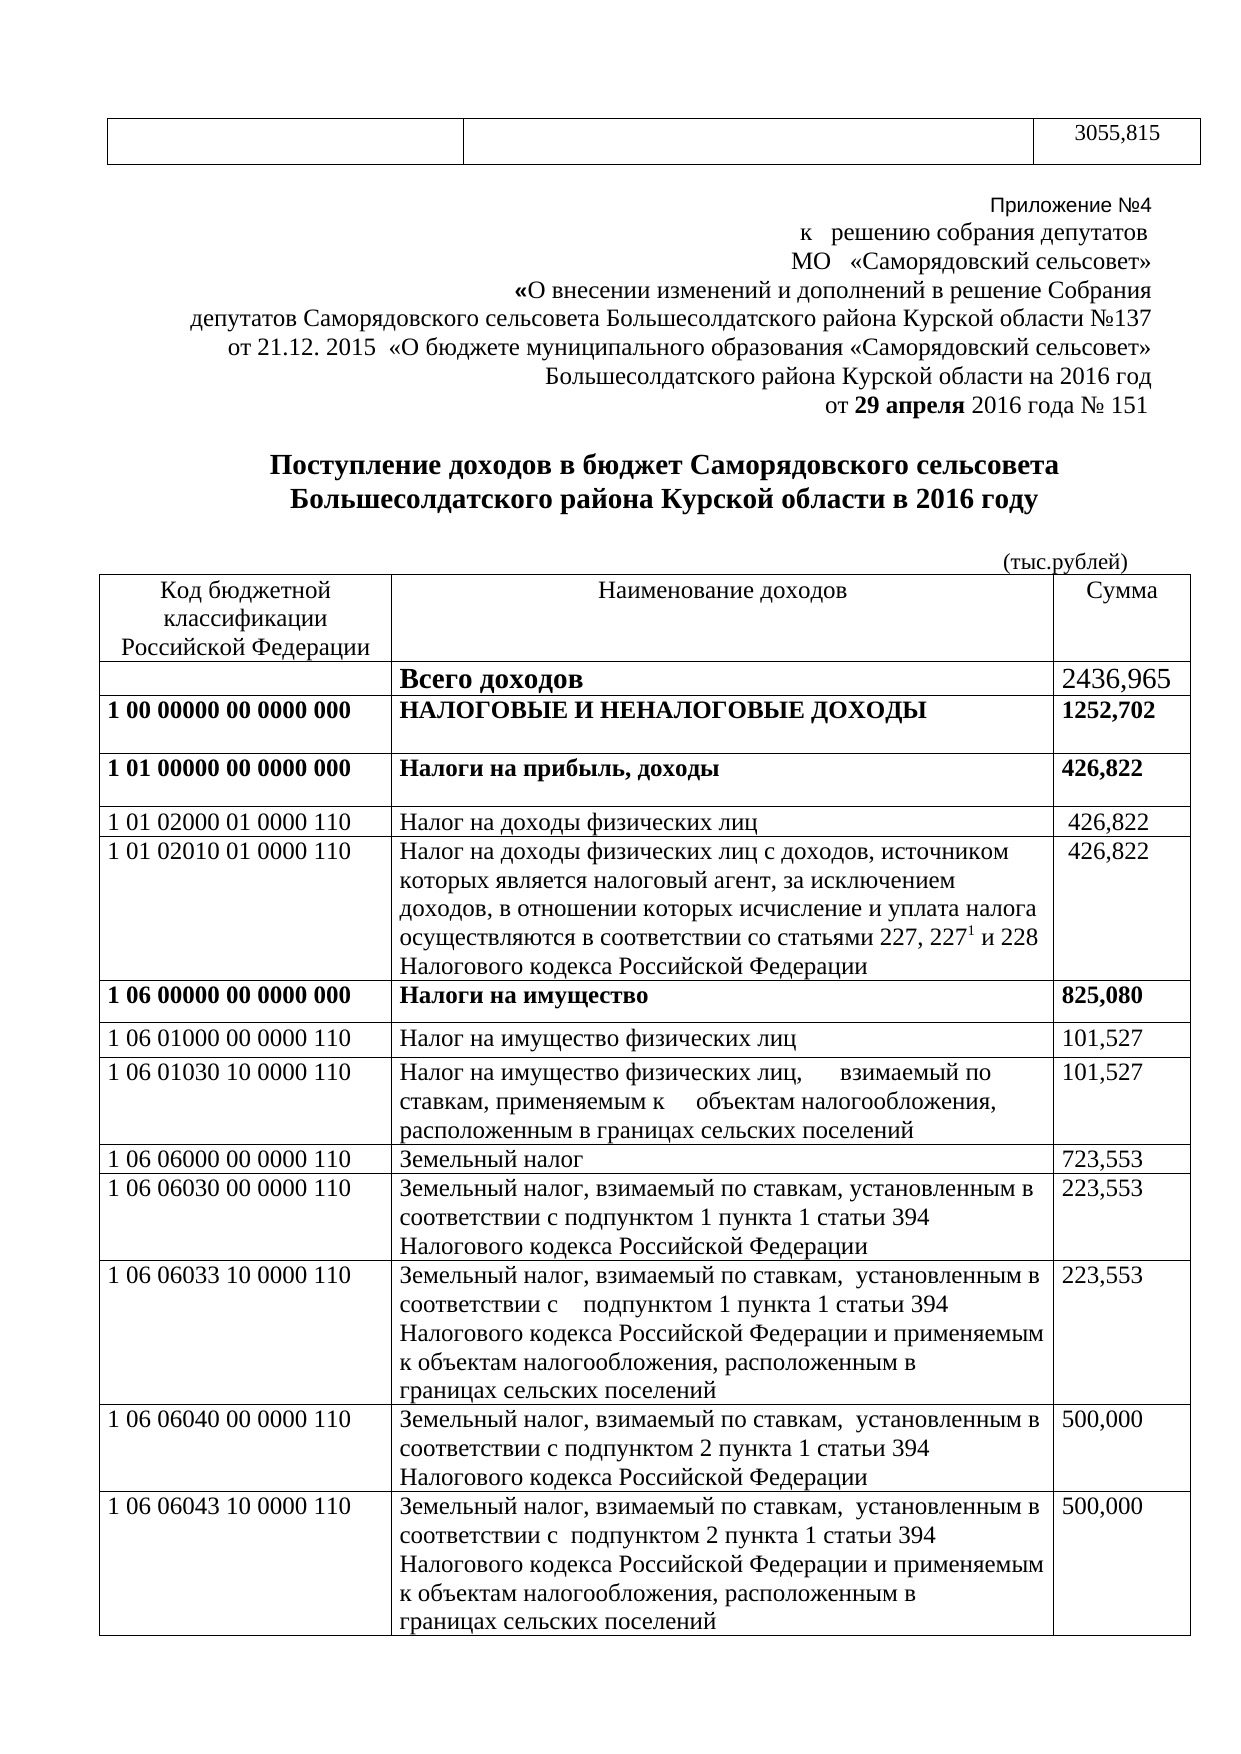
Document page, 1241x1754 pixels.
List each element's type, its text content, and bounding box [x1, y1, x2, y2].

table_cell 1 00 00000 00 0000 000 [100, 696, 391, 753]
subtitle «О внесении изменений и дополнений в решение Собрания депутатов Саморядовского сельсовета Большесолдатского района Курской области №137 от 21.12. 2015 «О бюджете муниципального образования «Саморядовский сельсовет» Большесолдатского района Курской области на 2016 год [177, 275, 1152, 390]
table_cell 1 01 02000 01 0000 110 [100, 807, 391, 836]
table_cell 1 06 06043 10 0000 110 [100, 1492, 391, 1635]
table_cell 1 06 06030 00 0000 110 [100, 1174, 391, 1260]
table_header Наименование доходов [392, 575, 1053, 661]
table_cell Налог на доходы физических лиц [392, 807, 1053, 836]
table_cell 825,080 [1054, 981, 1190, 1022]
table_cell [464, 119, 1033, 163]
table_cell 2436,965 [1054, 662, 1190, 695]
table_cell 101,527 [1054, 1023, 1190, 1057]
table_cell 1252,702 [1054, 696, 1190, 753]
table_cell 223,553 [1054, 1174, 1190, 1260]
table_cell Налог на имущество физических лиц [392, 1023, 1053, 1057]
table_cell Земельный налог, взимаемый по ставкам, установленным в соответствии с подпунктом 1 пункта 1 статьи 394 Налогового кодекса Российской Федерации [392, 1174, 1053, 1260]
table_cell Земельный налог [392, 1145, 1053, 1173]
table_cell 426,822 [1054, 807, 1190, 836]
table_cell 500,000 [1054, 1492, 1190, 1635]
table_cell Всего доходов [392, 662, 1053, 695]
text Поступление доходов в бюджет Саморядовского сельсовета Большесолдатского района Курской области в 2016 году [177, 447, 1152, 514]
table_cell 500,000 [1054, 1405, 1190, 1491]
table_cell Налог на имущество физических лиц, взимаемый по ставкам, применяемым к объектам налогообложения, расположенным в границах сельских поселений [392, 1058, 1053, 1144]
table_cell Земельный налог, взимаемый по ставкам, установленным в соответствии с подпунктом 2 пункта 1 статьи 394 Налогового кодекса Российской Федерации и применяемым к объектам налогообложения, расположенным в границах сельских поселений [392, 1492, 1053, 1635]
text МО «Саморядовский сельсовет» [177, 246, 1152, 275]
table_cell 1 06 01000 00 0000 110 [100, 1023, 391, 1057]
table_cell Земельный налог, взимаемый по ставкам, установленным в соответствии с подпунктом 2 пункта 1 статьи 394 Налогового кодекса Российской Федерации [392, 1405, 1053, 1491]
table_cell [108, 119, 463, 163]
table_cell Налоги на прибыль, доходы [392, 754, 1053, 806]
table_cell 101,527 [1054, 1058, 1190, 1144]
text (тыс.рублей) [177, 548, 1152, 574]
table_cell [100, 662, 391, 695]
table_cell 1 06 06040 00 0000 110 [100, 1405, 391, 1491]
table_cell 223,553 [1054, 1261, 1190, 1404]
table_cell 723,553 [1054, 1145, 1190, 1173]
text Приложение №4 [177, 193, 1152, 217]
table_cell Налог на доходы физических лиц с доходов, источником которых является налоговый агент, за исключением доходов, в отношении которых исчисление и уплата налога осуществляются в соответствии со статьями 227, 2271 и 228 Налогового кодекса Российской Федерации [392, 837, 1053, 980]
table_cell 1 06 06000 00 0000 110 [100, 1145, 391, 1173]
table_cell НАЛОГОВЫЕ И НЕНАЛОГОВЫЕ ДОХОДЫ [392, 696, 1053, 753]
table_header Код бюджетной классификации Российской Федерации [100, 575, 391, 661]
table_header Сумма [1054, 575, 1190, 661]
table_cell 1 01 00000 00 0000 000 [100, 754, 391, 806]
table_cell 1 01 02010 01 0000 110 [100, 837, 391, 980]
table_cell Налоги на имущество [392, 981, 1053, 1022]
table_cell 3055,815 [1034, 119, 1200, 163]
table_cell 1 06 00000 00 0000 000 [100, 981, 391, 1022]
table_cell 1 06 06033 10 0000 110 [100, 1261, 391, 1404]
table_cell Земельный налог, взимаемый по ставкам, установленным в соответствии с подпунктом 1 пункта 1 статьи 394 Налогового кодекса Российской Федерации и применяемым к объектам налогообложения, расположенным в границах сельских поселений [392, 1261, 1053, 1404]
text к решению собрания депутатов [177, 217, 1152, 246]
table_cell 1 06 01030 10 0000 110 [100, 1058, 391, 1144]
text от 29 апреля 2016 года № 151 [177, 390, 1152, 418]
table_cell 426,822 [1054, 837, 1190, 980]
table_cell 426,822 [1054, 754, 1190, 806]
